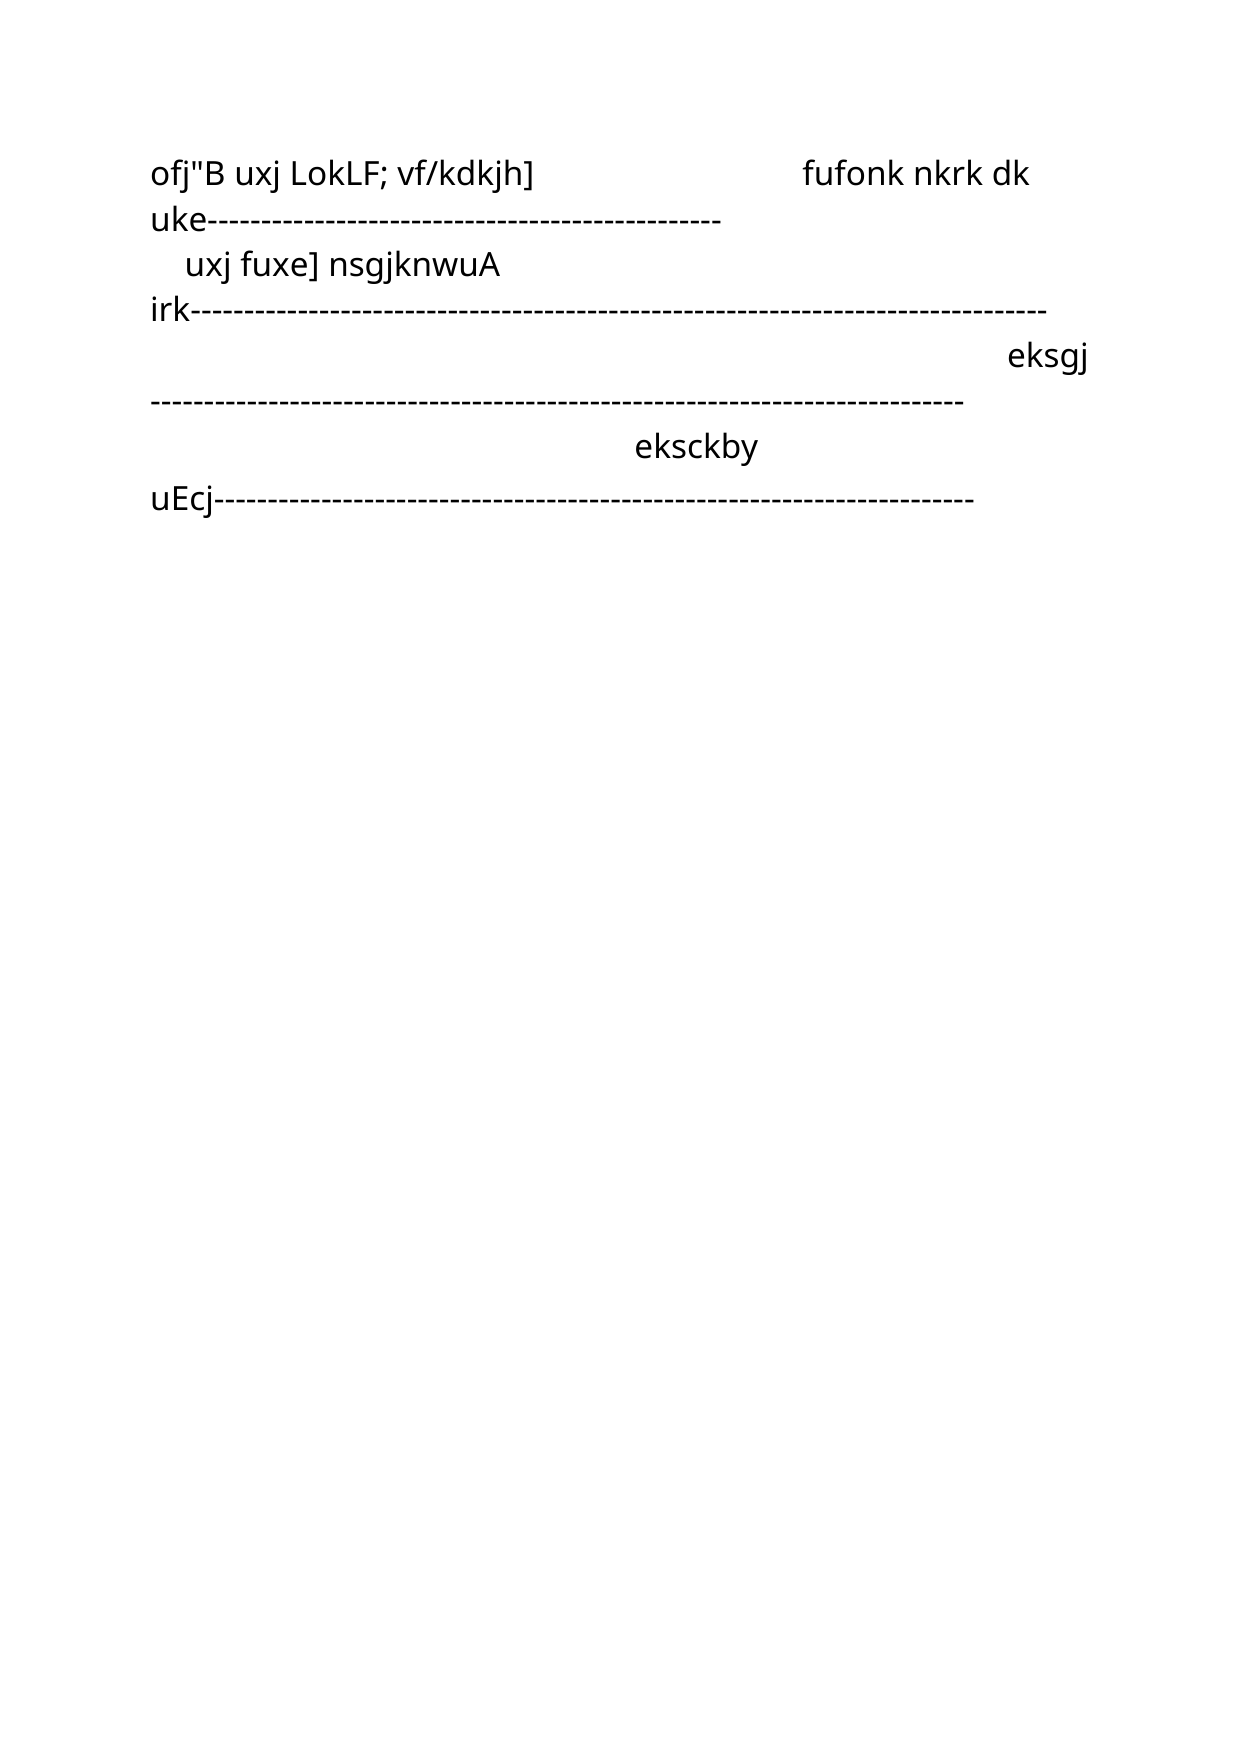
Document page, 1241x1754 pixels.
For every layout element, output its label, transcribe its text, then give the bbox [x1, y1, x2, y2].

text eksgj ---------------------------------------------------------------------------- [150, 332, 1090, 422]
text ofj"B uxj LokLF; vf/kdkjh] fufonk nkrk dk uke------------------------------------------------ [150, 150, 1090, 241]
text uxj fuxe] nsgjknwuA irk-------------------------------------------------------------------------------- [150, 241, 1090, 332]
text eksckby uEcj----------------------------------------------------------------------- [150, 422, 1090, 520]
